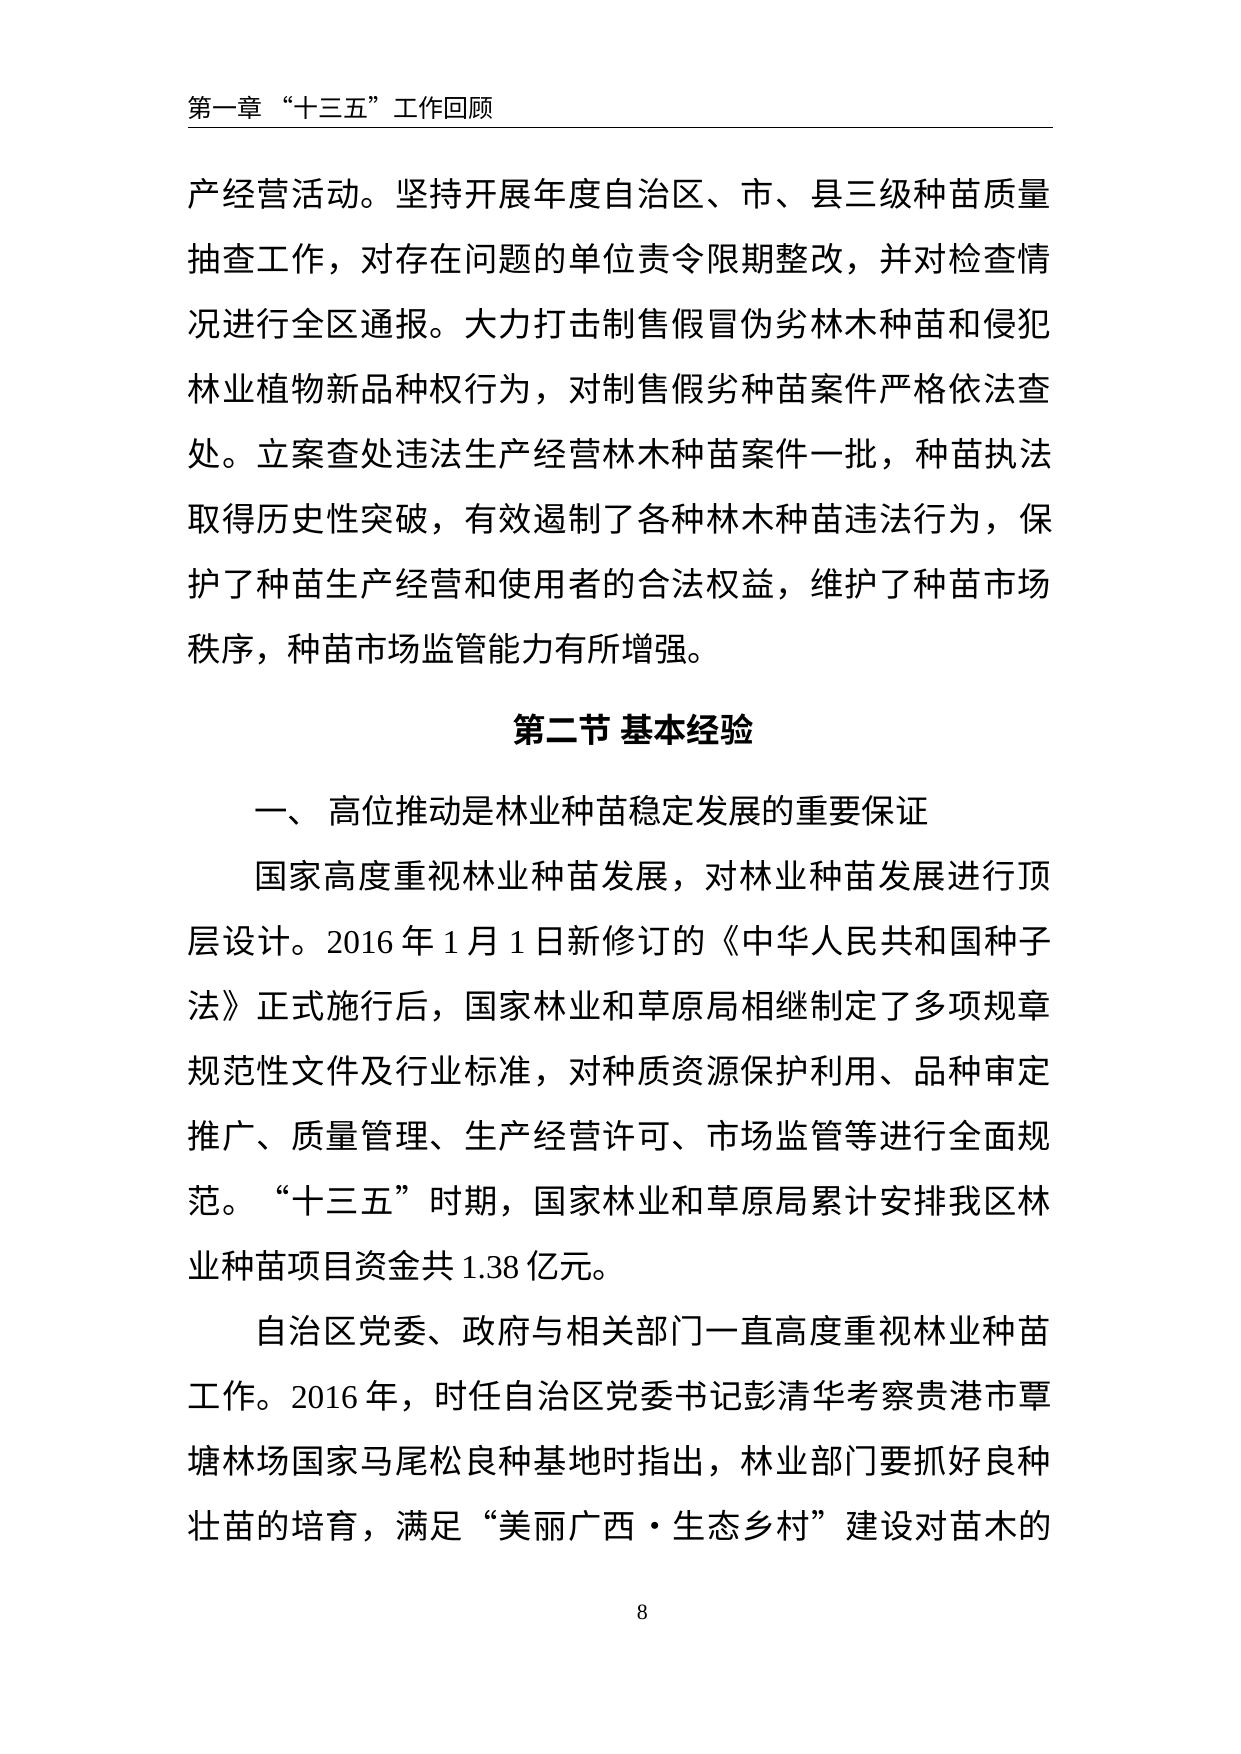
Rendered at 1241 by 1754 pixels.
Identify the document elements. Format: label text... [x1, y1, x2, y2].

subtitle 基本经验 [187, 696, 1053, 761]
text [187, 1297, 1053, 1557]
subtitle 高位推动是林业种苗稳定发展的重要保证 [187, 777, 1053, 842]
text 国家高度重视林业种苗发展，对林业种苗发展进行顶层设计。2016年1月1日新修订的《中华人民共和国种子法》正式施行后，国家林业和草原局相继制定了多项规章、规范性文件及行业标准，对种质资源保护利用、品种审定推广、质量管理、生产经营许可、市场监管等进行全面规范。“十三五”时期，国家林业和草原局累计安排我区林业种苗项目资金共1.38亿元。 [187, 842, 1053, 1297]
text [187, 159, 1053, 679]
